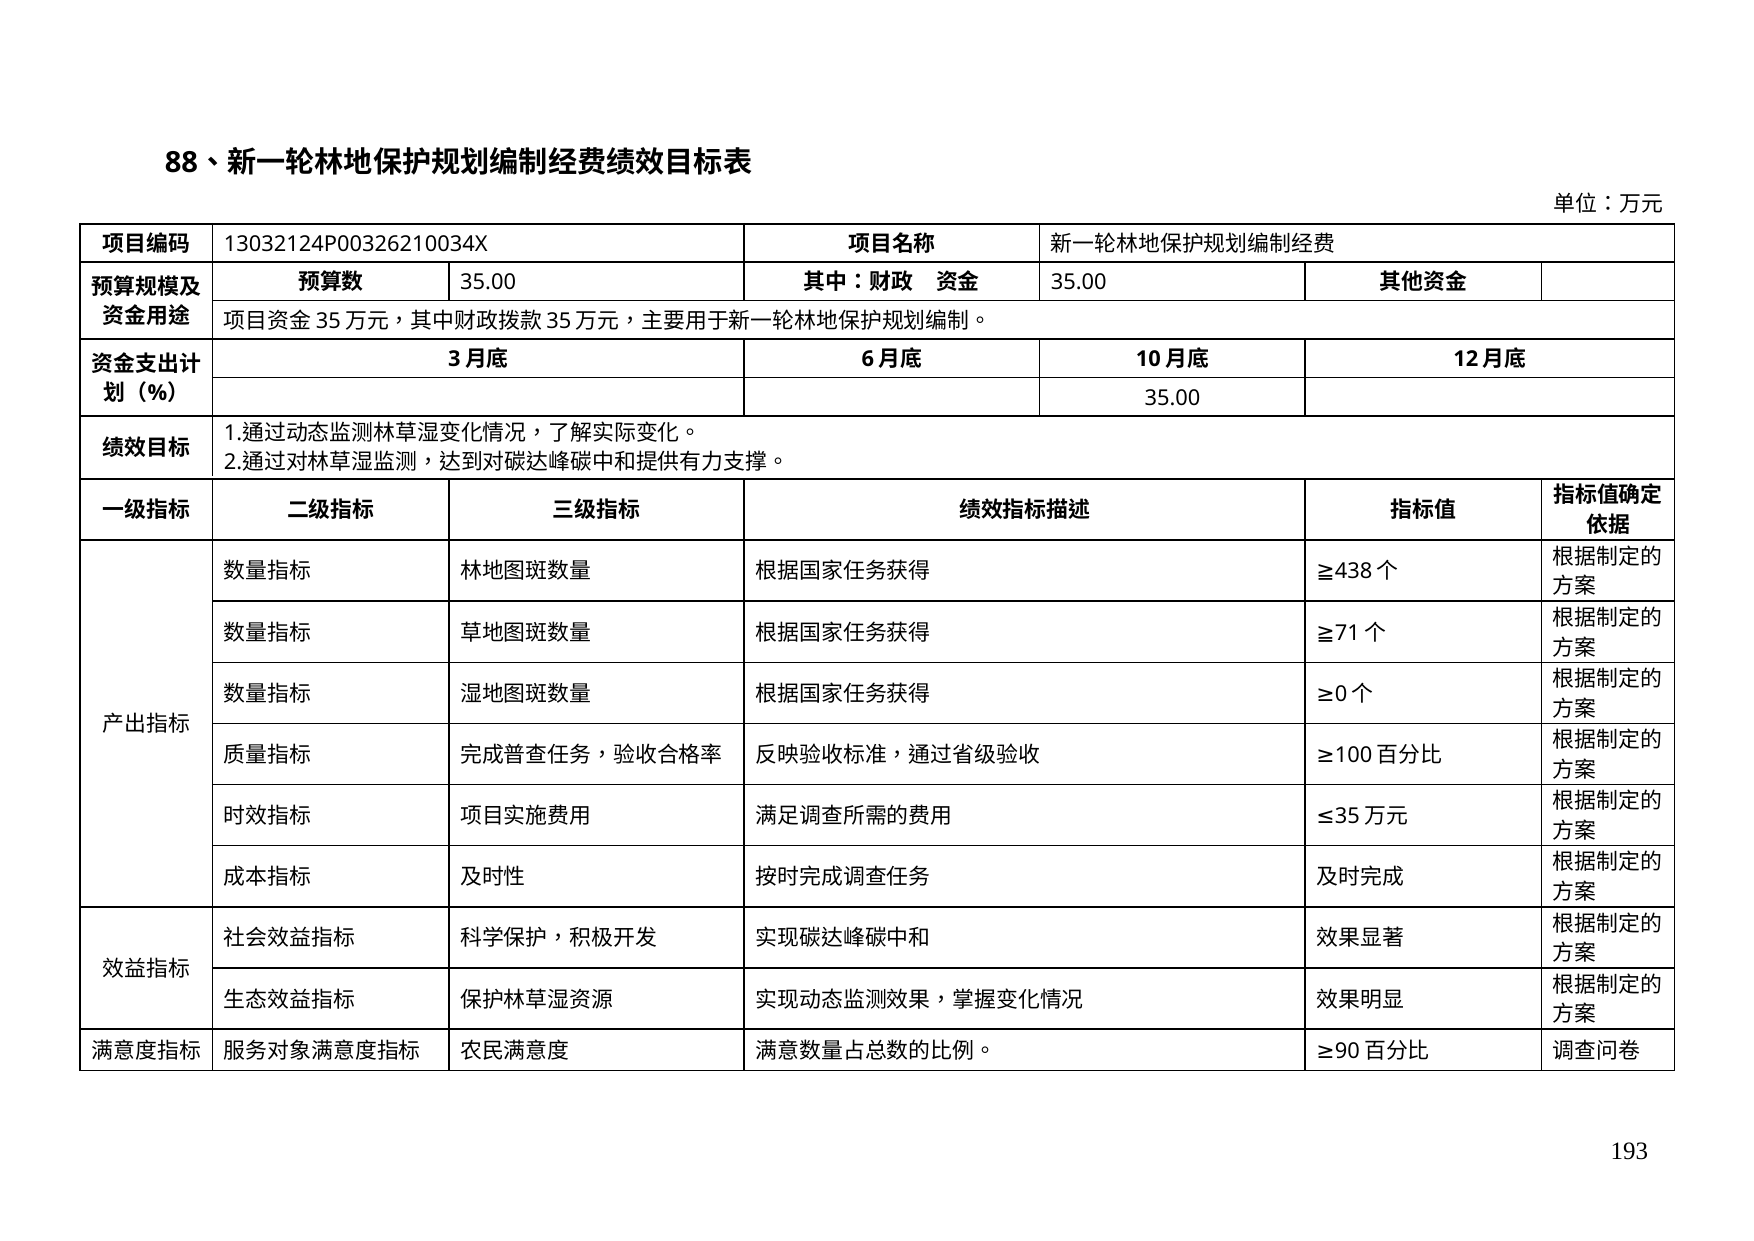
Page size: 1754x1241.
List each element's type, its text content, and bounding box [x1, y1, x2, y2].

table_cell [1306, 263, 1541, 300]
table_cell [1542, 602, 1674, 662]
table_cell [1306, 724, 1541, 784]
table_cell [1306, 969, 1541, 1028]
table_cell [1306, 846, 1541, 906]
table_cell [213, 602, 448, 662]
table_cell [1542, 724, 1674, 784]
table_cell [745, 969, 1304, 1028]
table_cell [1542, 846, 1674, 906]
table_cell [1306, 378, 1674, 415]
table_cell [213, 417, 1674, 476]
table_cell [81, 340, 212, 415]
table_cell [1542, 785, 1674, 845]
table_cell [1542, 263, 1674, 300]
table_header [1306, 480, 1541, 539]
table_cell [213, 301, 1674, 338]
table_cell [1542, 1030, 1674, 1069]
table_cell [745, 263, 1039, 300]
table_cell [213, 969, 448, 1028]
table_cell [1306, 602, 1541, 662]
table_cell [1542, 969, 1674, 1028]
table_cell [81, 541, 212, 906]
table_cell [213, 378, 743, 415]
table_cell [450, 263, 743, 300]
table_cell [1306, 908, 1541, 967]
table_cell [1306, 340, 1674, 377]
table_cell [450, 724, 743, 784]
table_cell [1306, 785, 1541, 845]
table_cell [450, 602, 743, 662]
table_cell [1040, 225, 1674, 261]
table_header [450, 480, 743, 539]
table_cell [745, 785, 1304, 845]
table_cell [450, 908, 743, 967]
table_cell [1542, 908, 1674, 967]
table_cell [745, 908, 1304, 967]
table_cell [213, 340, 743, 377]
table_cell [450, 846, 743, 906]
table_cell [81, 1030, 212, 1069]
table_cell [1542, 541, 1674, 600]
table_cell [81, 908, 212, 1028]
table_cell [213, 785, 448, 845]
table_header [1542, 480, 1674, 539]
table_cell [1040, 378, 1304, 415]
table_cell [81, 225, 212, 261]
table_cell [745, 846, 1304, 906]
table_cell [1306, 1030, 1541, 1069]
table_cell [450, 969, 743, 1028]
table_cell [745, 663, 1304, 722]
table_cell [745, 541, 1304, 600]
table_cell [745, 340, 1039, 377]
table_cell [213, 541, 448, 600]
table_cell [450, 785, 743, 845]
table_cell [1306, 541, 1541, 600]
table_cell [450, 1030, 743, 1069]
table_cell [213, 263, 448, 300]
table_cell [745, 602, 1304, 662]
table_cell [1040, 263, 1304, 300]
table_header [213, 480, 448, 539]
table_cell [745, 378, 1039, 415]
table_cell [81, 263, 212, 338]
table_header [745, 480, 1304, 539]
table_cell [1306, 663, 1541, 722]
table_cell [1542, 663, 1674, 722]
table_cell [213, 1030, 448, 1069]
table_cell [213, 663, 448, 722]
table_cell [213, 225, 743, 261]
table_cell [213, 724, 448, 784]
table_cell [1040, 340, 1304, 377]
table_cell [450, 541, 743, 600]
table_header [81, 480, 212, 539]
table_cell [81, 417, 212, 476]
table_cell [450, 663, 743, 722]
text 88、新一轮林地保护规划编制经费绩效目标表 [106, 142, 1648, 181]
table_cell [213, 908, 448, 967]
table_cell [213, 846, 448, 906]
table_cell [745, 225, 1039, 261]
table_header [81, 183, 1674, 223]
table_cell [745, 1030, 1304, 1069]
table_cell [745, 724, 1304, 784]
